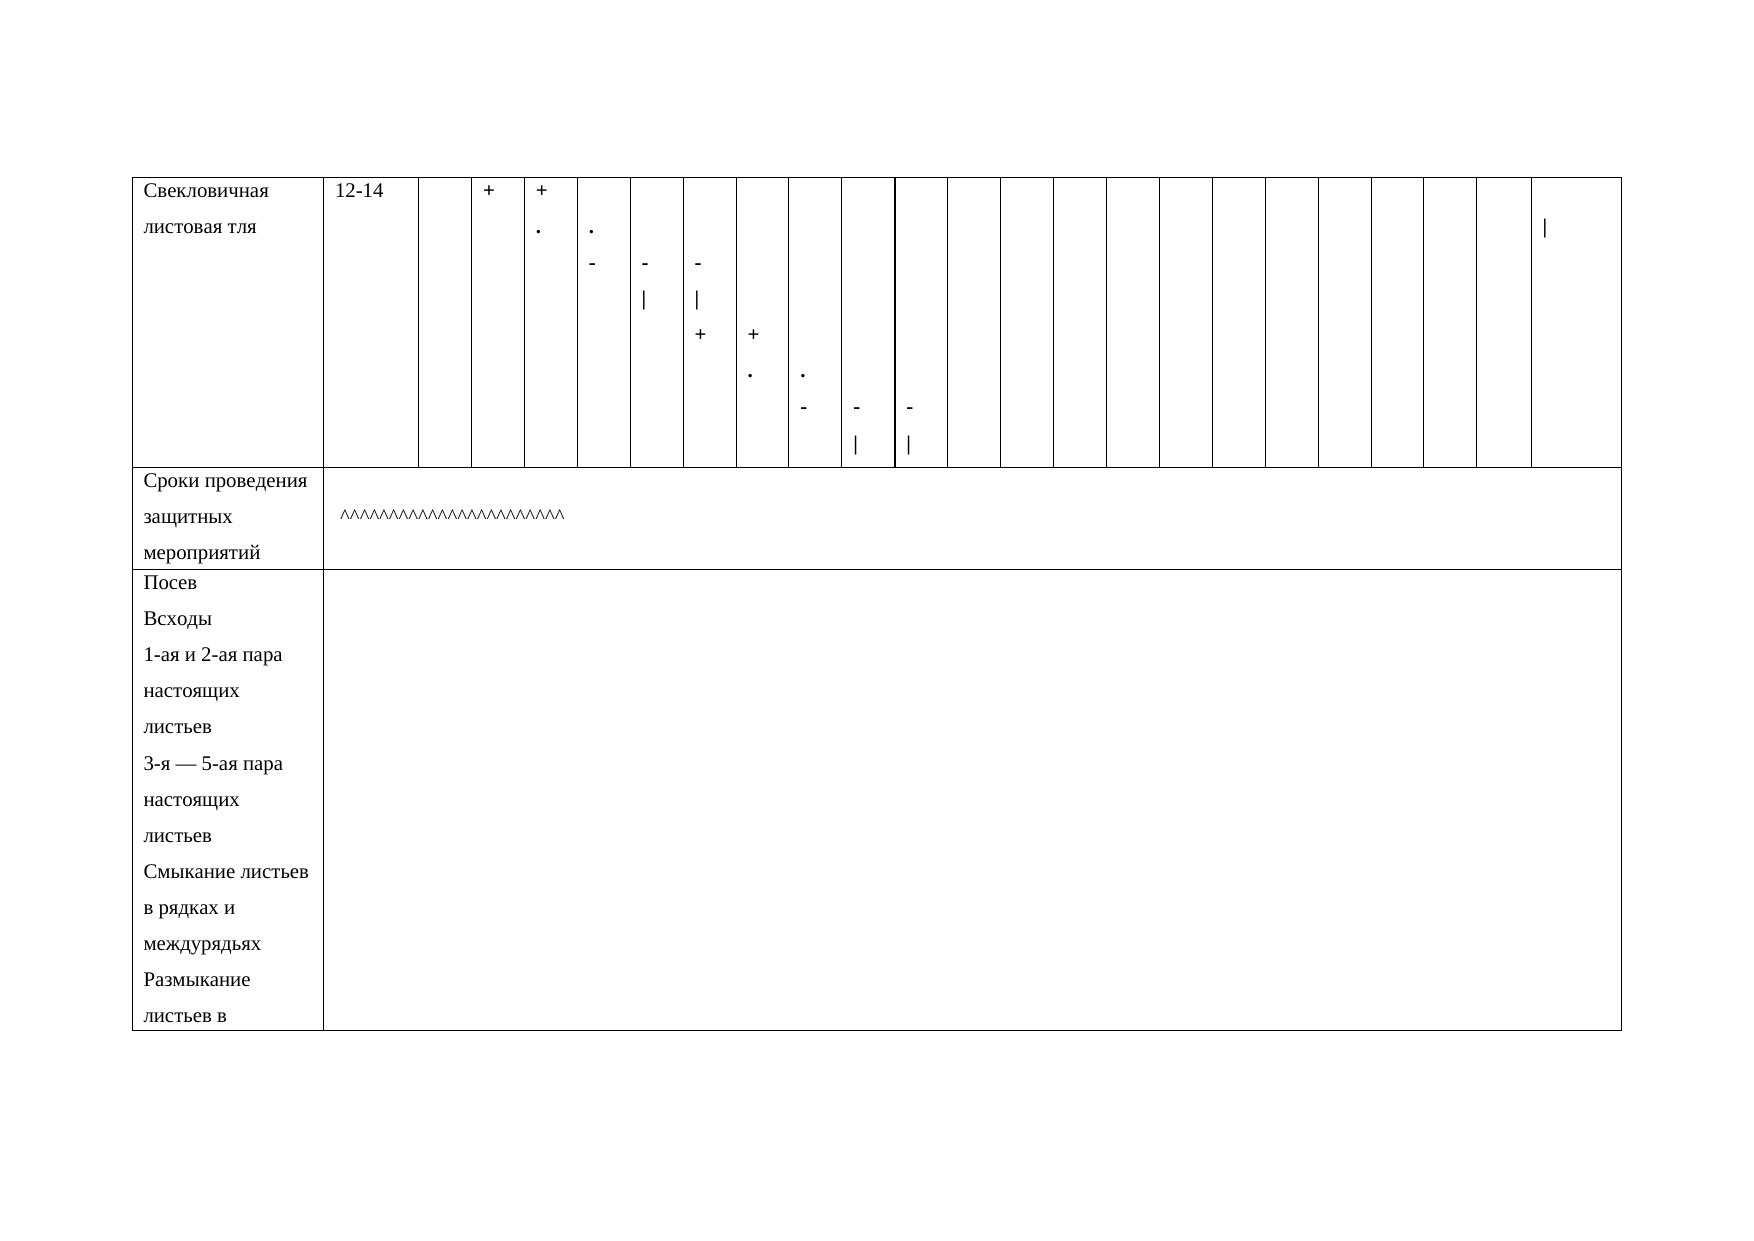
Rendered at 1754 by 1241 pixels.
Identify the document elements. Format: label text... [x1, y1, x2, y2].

table_cell [324, 570, 1621, 1030]
table_cell 12-14 [324, 178, 418, 467]
table_cell . - [578, 178, 630, 467]
table_cell + . [737, 178, 788, 467]
table_cell | [1532, 178, 1621, 467]
table_cell ^^^^^^^^^^^^^^^^^^^^^^^ [324, 468, 1621, 569]
table_cell Сроки проведения защитных мероприятий [133, 468, 323, 569]
table_cell [1001, 178, 1053, 467]
table_cell + [472, 178, 524, 467]
table_cell [1266, 178, 1318, 467]
table_cell [1372, 178, 1423, 467]
table_cell [1160, 178, 1212, 467]
table_cell Свекловичная листовая тля [133, 178, 323, 467]
table_cell - | [896, 178, 947, 467]
table_cell - | + [684, 178, 736, 467]
table_cell - | [842, 178, 894, 467]
table_cell - | [631, 178, 683, 467]
table_cell [1424, 178, 1476, 467]
table_cell [1477, 178, 1531, 467]
table_cell + . [525, 178, 577, 467]
table_cell [1107, 178, 1159, 467]
table_cell [1319, 178, 1371, 467]
table_cell [1054, 178, 1106, 467]
table_cell [1213, 178, 1265, 467]
table_cell . - [789, 178, 841, 467]
table_cell Посев Всходы 1-ая и 2-ая пара настоящих листьев 3-я — 5-ая пара настоящих листьев Смыкание листьев в рядках и междурядьях Размыкание листьев в междурядьях Уборка [133, 570, 323, 1030]
table_cell [948, 178, 1000, 467]
table_cell [419, 178, 471, 467]
